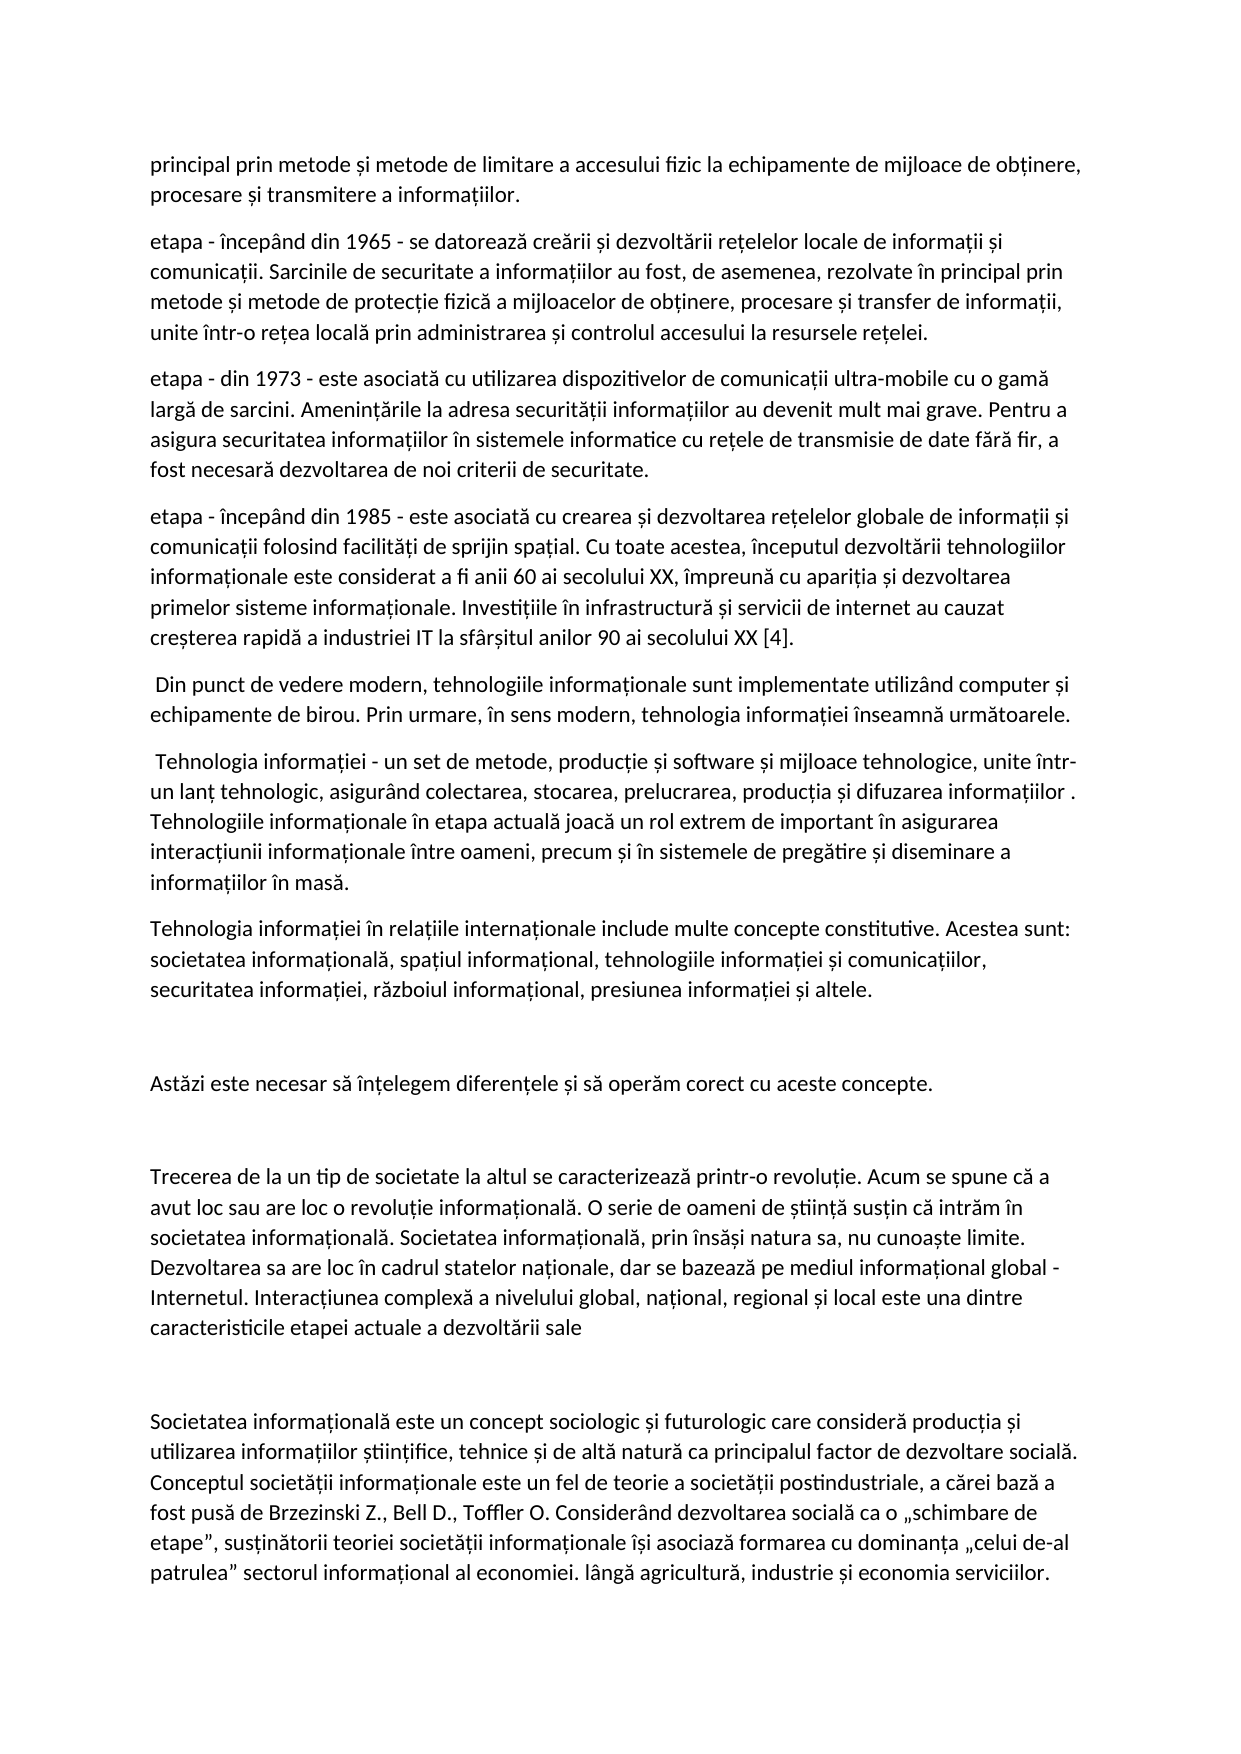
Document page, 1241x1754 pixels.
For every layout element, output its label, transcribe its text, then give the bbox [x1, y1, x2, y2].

text etapa - începând din 1965 - se datorează creării și dezvoltării rețelelor locale de informații și comunicații. Sarcinile de securitate a informațiilor au fost, de asemenea, rezolvate în principal prin metode și metode de protecție fizică a mijloacelor de obținere, procesare și transfer de informații, unite într-o rețea locală prin administrarea și controlul accesului la resursele rețelei. [150, 227, 1090, 346]
text Astăzi este necesar să înțelegem diferențele și să operăm corect cu aceste concepte. [150, 1069, 1090, 1097]
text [150, 150, 1090, 208]
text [150, 1407, 1090, 1586]
text etapa - începând din 1985 - este asociată cu crearea și dezvoltarea rețelelor globale de informații și comunicații folosind facilități de sprijin spațial. Cu toate acestea, începutul dezvoltării tehnologiilor informaționale este considerat a fi anii 60 ai secolului XX, împreună cu apariția și dezvoltarea primelor sisteme informaționale. Investițiile în infrastructură și servicii de internet au cauzat creșterea rapidă a industriei IT la sfârșitul anilor 90 ai secolului XX [4]. [150, 502, 1090, 651]
text Trecerea de la un tip de societate la altul se caracterizează printr-o revoluție. Acum se spune că a avut loc sau are loc o revoluție informațională. O serie de oameni de știință susțin că intrăm în societatea informațională. Societatea informațională, prin însăși natura sa, nu cunoaște limite. Dezvoltarea sa are loc în cadrul statelor naționale, dar se bazează pe mediul informațional global - Internetul. Interacțiunea complexă a nivelului global, național, regional și local este una dintre caracteristicile etapei actuale a dezvoltării sale [150, 1162, 1090, 1342]
text Din punct de vedere modern, tehnologiile informaționale sunt implementate utilizând computer și echipamente de birou. Prin urmare, în sens modern, tehnologia informației înseamnă următoarele. [150, 670, 1090, 728]
text Tehnologia informației - un set de metode, producție și software și mijloace tehnologice, unite într-un lanț tehnologic, asigurând colectarea, stocarea, prelucrarea, producția și difuzarea informațiilor . Tehnologiile informaționale în etapa actuală joacă un rol extrem de important în asigurarea interacțiunii informaționale între oameni, precum și în sistemele de pregătire și diseminare a informațiilor în masă. [150, 747, 1090, 896]
text etapa - din 1973 - este asociată cu utilizarea dispozitivelor de comunicații ultra-mobile cu o gamă largă de sarcini. Amenințările la adresa securității informațiilor au devenit mult mai grave. Pentru a asigura securitatea informațiilor în sistemele informatice cu rețele de transmisie de date fără fir, a fost necesară dezvoltarea de noi criterii de securitate. [150, 364, 1090, 483]
text Tehnologia informației în relațiile internaționale include multe concepte constitutive. Acestea sunt: societatea informațională, spațiul informațional, tehnologiile informației și comunicațiilor, securitatea informației, războiul informațional, presiunea informației și altele. [150, 914, 1090, 1003]
